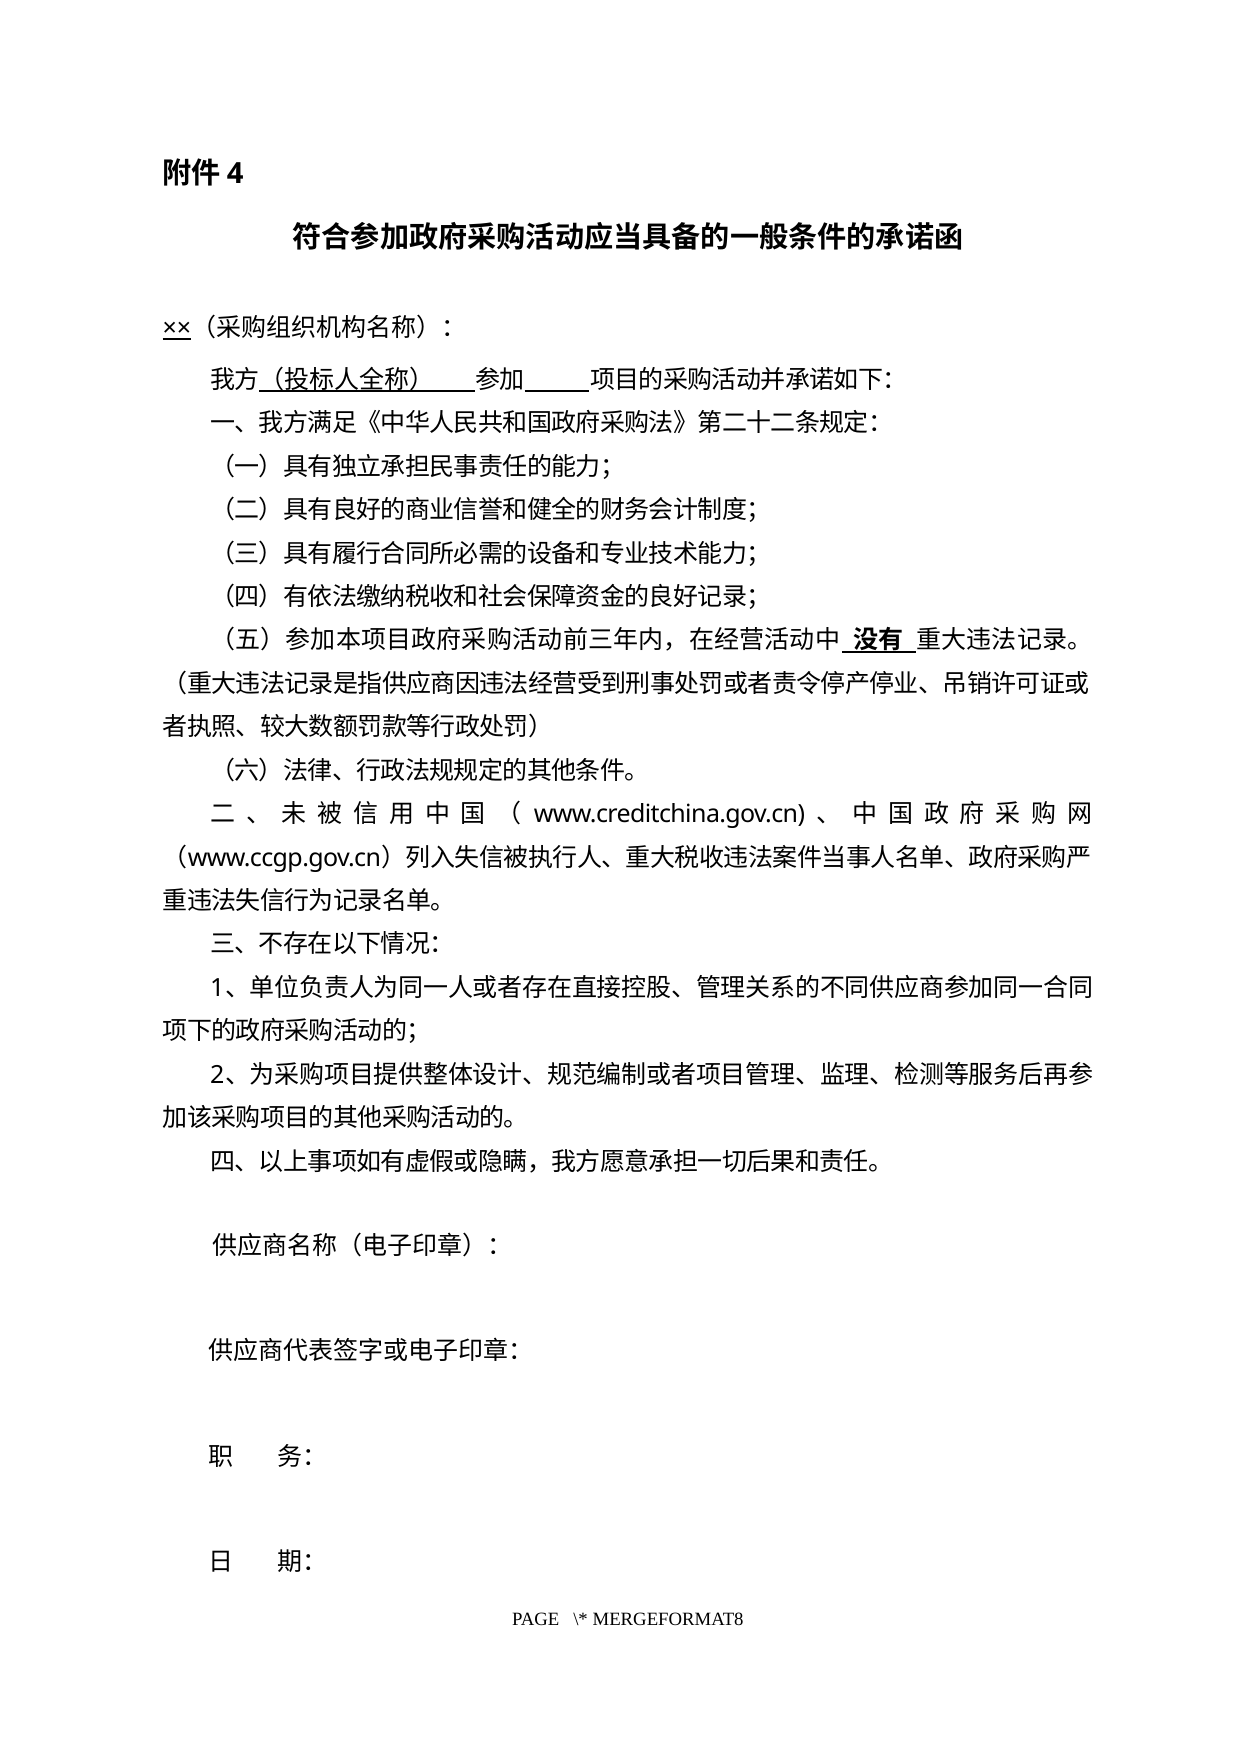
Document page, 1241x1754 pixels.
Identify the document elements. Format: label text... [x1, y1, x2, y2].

text （六）法律、行政法规规定的其他条件。 [162, 750, 1093, 786]
text 供应商名称（电子印章）： [206, 1225, 1093, 1262]
text 一、我方满足《中华人民共和国政府采购法》第二十二条规定： [162, 403, 1093, 439]
text 附件4 [162, 150, 1043, 192]
text 2、为采购项目提供整体设计、规范编制或者项目管理、监理、检测等服务后再参加该采购项目的其他采购活动的。 [162, 1054, 1093, 1134]
text （一）具有独立承担民事责任的能力； [162, 446, 1093, 482]
text （二）具有良好的商业信誉和健全的财务会计制度； [162, 489, 1093, 526]
text 1、单位负责人为同一人或者存在直接控股、管理关系的不同供应商参加同一合同项下的政府采购活动的； [162, 967, 1093, 1047]
text 三、不存在以下情况： [162, 924, 1093, 960]
text 职 务： [162, 1436, 1093, 1472]
text ××（采购组织机构名称）： [162, 307, 1093, 343]
text 符合参加政府采购活动应当具备的一般条件的承诺函 [162, 213, 1093, 256]
text （四）有依法缴纳税收和社会保障资金的良好记录； [162, 576, 1093, 613]
text 二、未被信用中国（www.creditchina.gov.cn)、中国政府采购网（www.ccgp.gov.cn）列入失信被执行人、重大税收违法案件当事人名单、政府采购严重违法失信行为记录名单。 [162, 794, 1093, 917]
text 四、以上事项如有虚假或隐瞒，我方愿意承担一切后果和责任。 [162, 1141, 1093, 1177]
text （五）参加本项目政府采购活动前三年内，在经营活动中 没有 重大违法记录。（重大违法记录是指供应商因违法经营受到刑事处罚或者责令停产停业、吊销许可证或者执照、较大数额罚款等行政处罚） [162, 620, 1093, 743]
text 供应商代表签字或电子印章： [162, 1331, 1093, 1367]
text （三）具有履行合同所必需的设备和专业技术能力； [162, 533, 1093, 569]
text 我方（投标人全称） 参加 项目的采购活动并承诺如下： [162, 359, 1093, 396]
text 日 期： [162, 1542, 1093, 1578]
